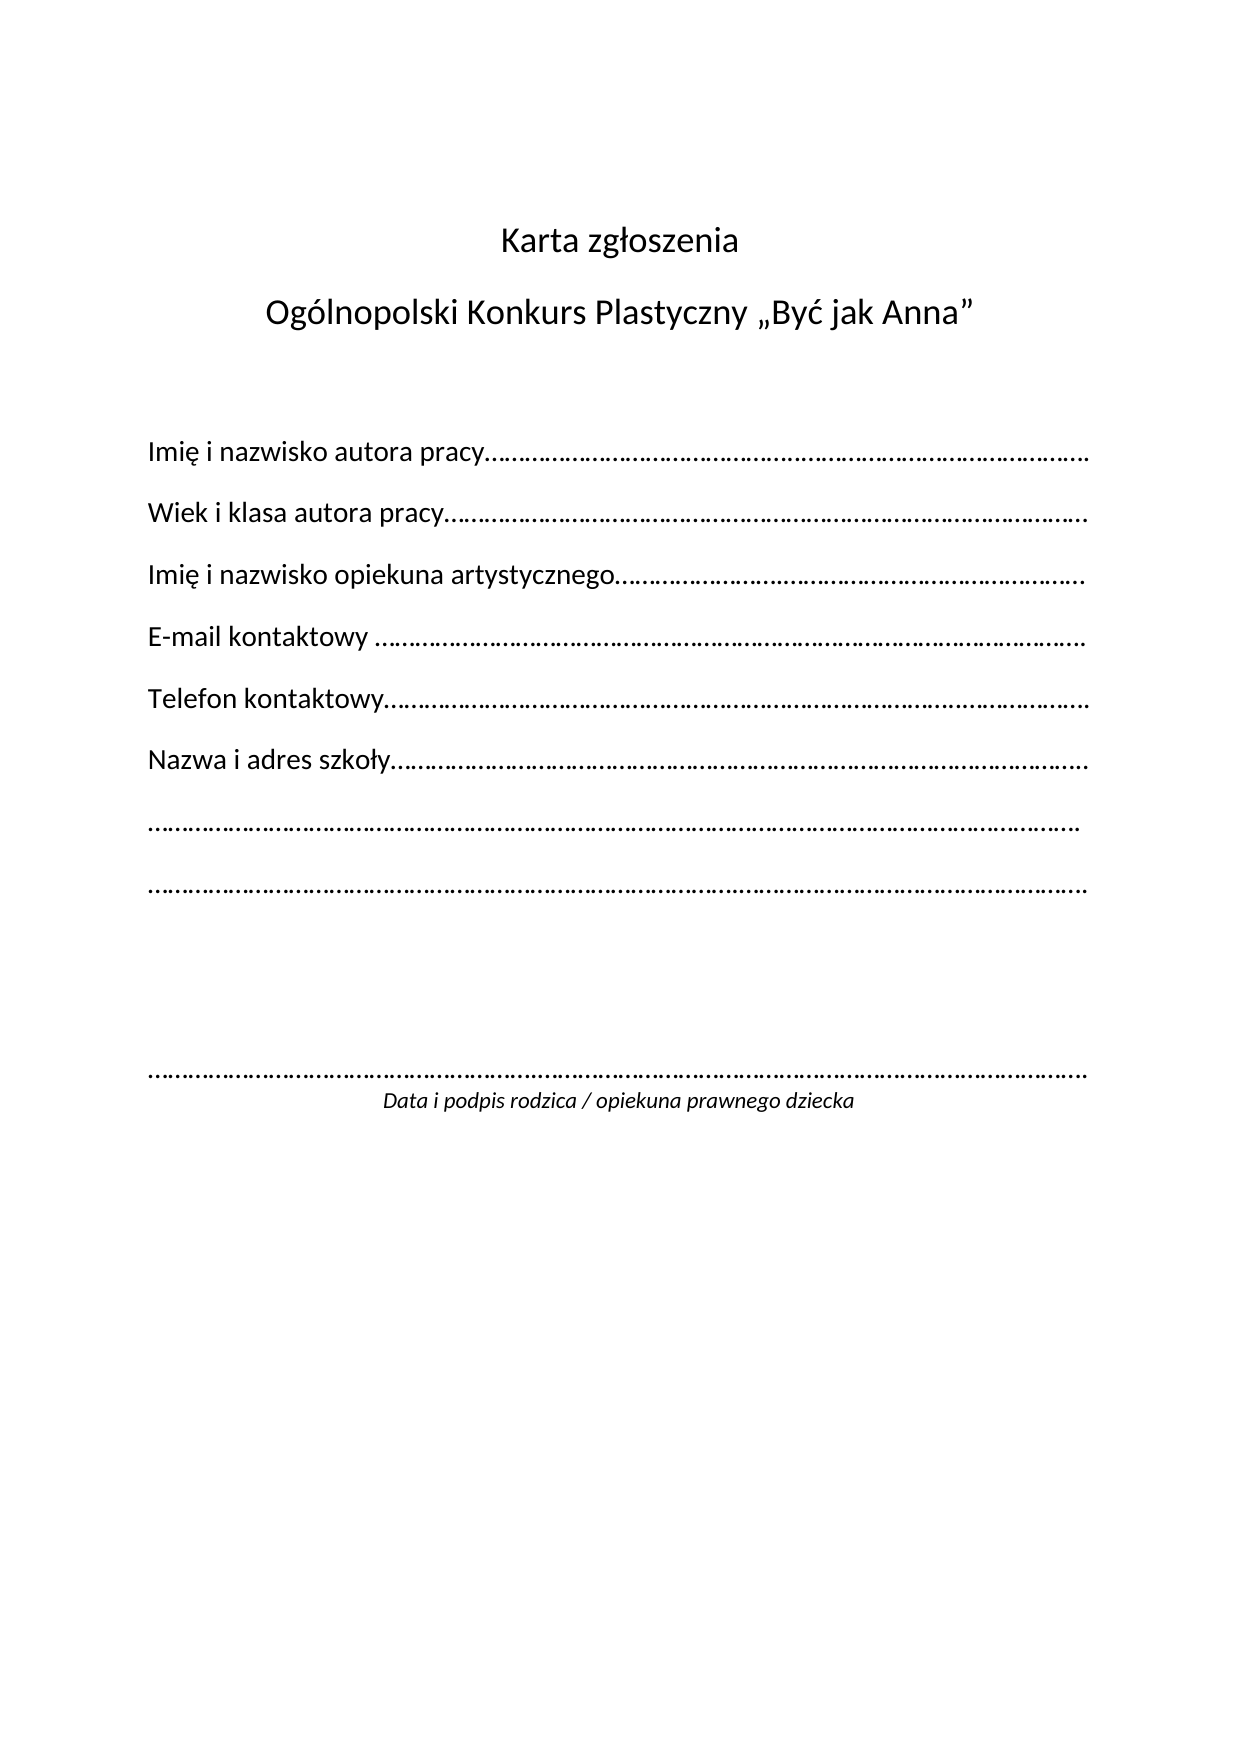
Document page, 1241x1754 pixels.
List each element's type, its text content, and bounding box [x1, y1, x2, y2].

text Wiek i klasa autora pracy…………………………………………………………………………………… [148, 494, 1093, 530]
text Data i podpis rodzica / opiekuna prawnego dziecka [148, 1086, 1093, 1114]
text Ogólnopolski Konkurs Plastyczny „Być jak Anna” [148, 289, 1093, 333]
text Imię i nazwisko autora pracy………………………………………..……………………………………. [148, 433, 1093, 468]
text …………………………………………………………………………………………………………………………. [148, 803, 1093, 839]
text …………………………………………………………………………….……………………………………………. [148, 865, 1093, 901]
text Imię i nazwisko opiekuna artystycznego…………………….……………………………………… [148, 556, 1093, 592]
text E-mail kontaktowy ……………………………………………………………………………………………. [148, 618, 1093, 653]
text Karta zgłoszenia [148, 217, 1093, 261]
text Nazwa i adres szkoły………………………………………………………………………………………….. [148, 741, 1093, 777]
text ………………………………………………….………………………………………………………………………. [148, 1050, 1093, 1086]
text Telefon kontaktowy…………………………………………………………………………..………………. [148, 680, 1093, 715]
